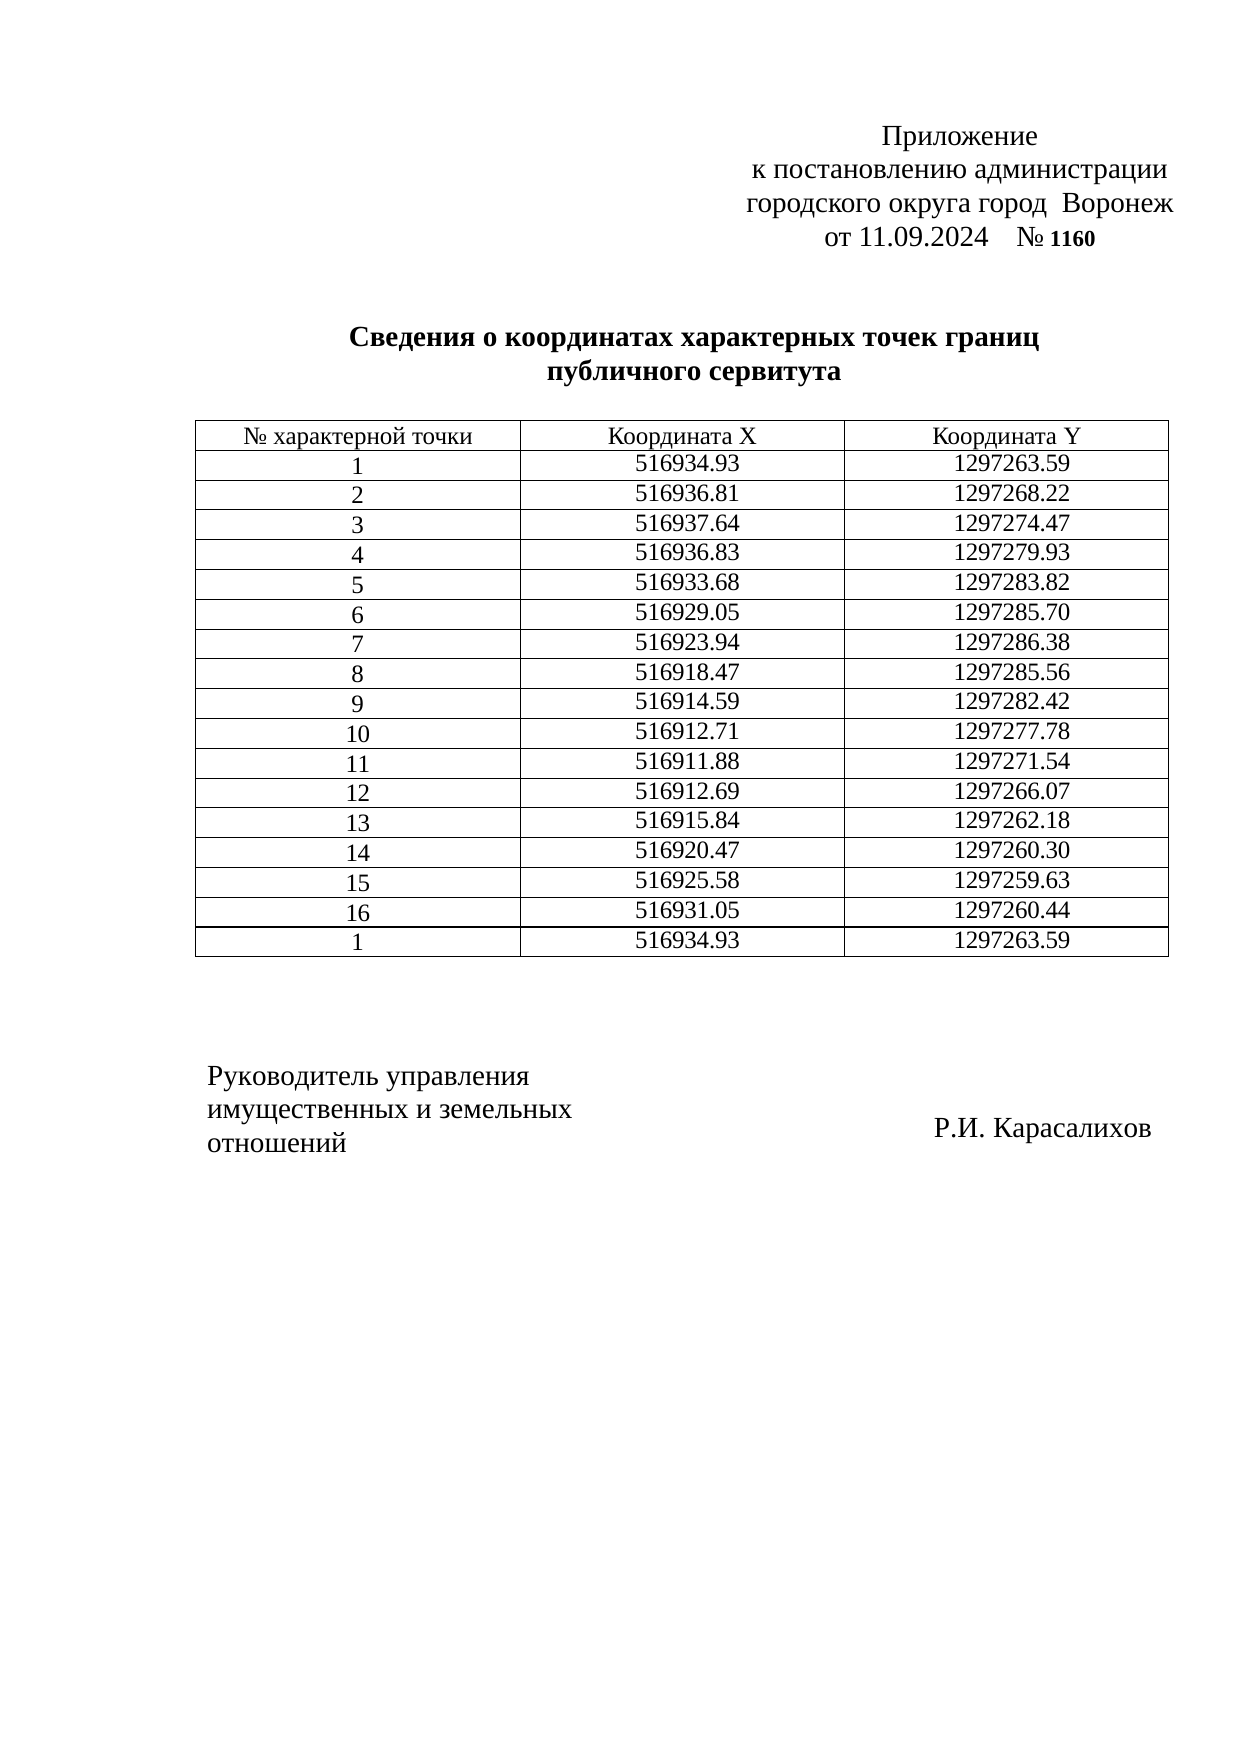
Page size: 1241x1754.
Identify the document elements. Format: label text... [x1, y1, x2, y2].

table_cell 516929.05 [521, 600, 844, 628]
table_cell 1297259.63 [845, 868, 1168, 897]
table_cell 516933.68 [521, 570, 844, 599]
table_cell 1297271.54 [845, 749, 1168, 777]
table_header Координата Y [845, 421, 1168, 450]
text Приложение [738, 118, 1181, 152]
table_cell 5 [196, 570, 520, 599]
table_cell 516934.93 [521, 451, 844, 479]
table_cell 3 [196, 510, 520, 539]
table_header № характерной точки [196, 421, 520, 450]
table_cell 1297263.59 [845, 928, 1168, 956]
table_cell 15 [196, 868, 520, 897]
table_cell 1297262.18 [845, 808, 1168, 837]
text публичного сервитута [207, 353, 1181, 386]
table_cell 8 [196, 659, 520, 688]
table_cell Руководитель управления имущественных и земельных отношений [196, 957, 769, 1178]
table_cell 516918.47 [521, 659, 844, 688]
table_cell 516912.69 [521, 779, 844, 807]
table_cell 1 [196, 451, 520, 479]
table_cell 2 [196, 481, 520, 509]
table_cell 516931.05 [521, 898, 844, 926]
table_cell 14 [196, 838, 520, 867]
table_cell 516920.47 [521, 838, 844, 867]
table_cell 516923.94 [521, 630, 844, 658]
table_cell 516914.59 [521, 689, 844, 718]
table_cell 1297277.78 [845, 719, 1168, 748]
table_cell 10 [196, 719, 520, 748]
table_cell 516912.71 [521, 719, 844, 748]
table_cell 16 [196, 898, 520, 926]
text к постановлению администрации [738, 152, 1181, 185]
table_cell 1297283.82 [845, 570, 1168, 599]
table_cell Р.И. Карасалихов [769, 957, 1169, 1178]
table_cell 516925.58 [521, 868, 844, 897]
table_cell 516934.93 [521, 928, 844, 956]
table_cell 11 [196, 749, 520, 777]
text Сведения о координатах характерных точек границ [207, 319, 1181, 353]
text от 11.09.2024 № 1160 [738, 219, 1181, 252]
table_cell 1297282.42 [845, 689, 1168, 718]
table_cell 1297285.56 [845, 659, 1168, 688]
table_cell 1297263.59 [845, 451, 1168, 479]
table_cell 12 [196, 779, 520, 807]
table_cell 516911.88 [521, 749, 844, 777]
table_cell 1297285.70 [845, 600, 1168, 628]
table_cell 1297260.30 [845, 838, 1168, 867]
table_cell 1297274.47 [845, 510, 1168, 539]
table_cell 516936.81 [521, 481, 844, 509]
table_cell 13 [196, 808, 520, 837]
table_cell 1297286.38 [845, 630, 1168, 658]
table_cell 516915.84 [521, 808, 844, 837]
table_cell 4 [196, 540, 520, 569]
table_cell 1297260.44 [845, 898, 1168, 926]
table_cell 516937.64 [521, 510, 844, 539]
table_header Координата Х [521, 421, 844, 450]
table_cell 516936.83 [521, 540, 844, 569]
text городского округа город Воронеж [738, 185, 1181, 219]
table_cell 1 [196, 928, 520, 956]
table_cell 1297266.07 [845, 779, 1168, 807]
table_cell 6 [196, 600, 520, 628]
table_cell 1297279.93 [845, 540, 1168, 569]
table_cell 9 [196, 689, 520, 718]
table_cell 1297268.22 [845, 481, 1168, 509]
table_cell 7 [196, 630, 520, 658]
